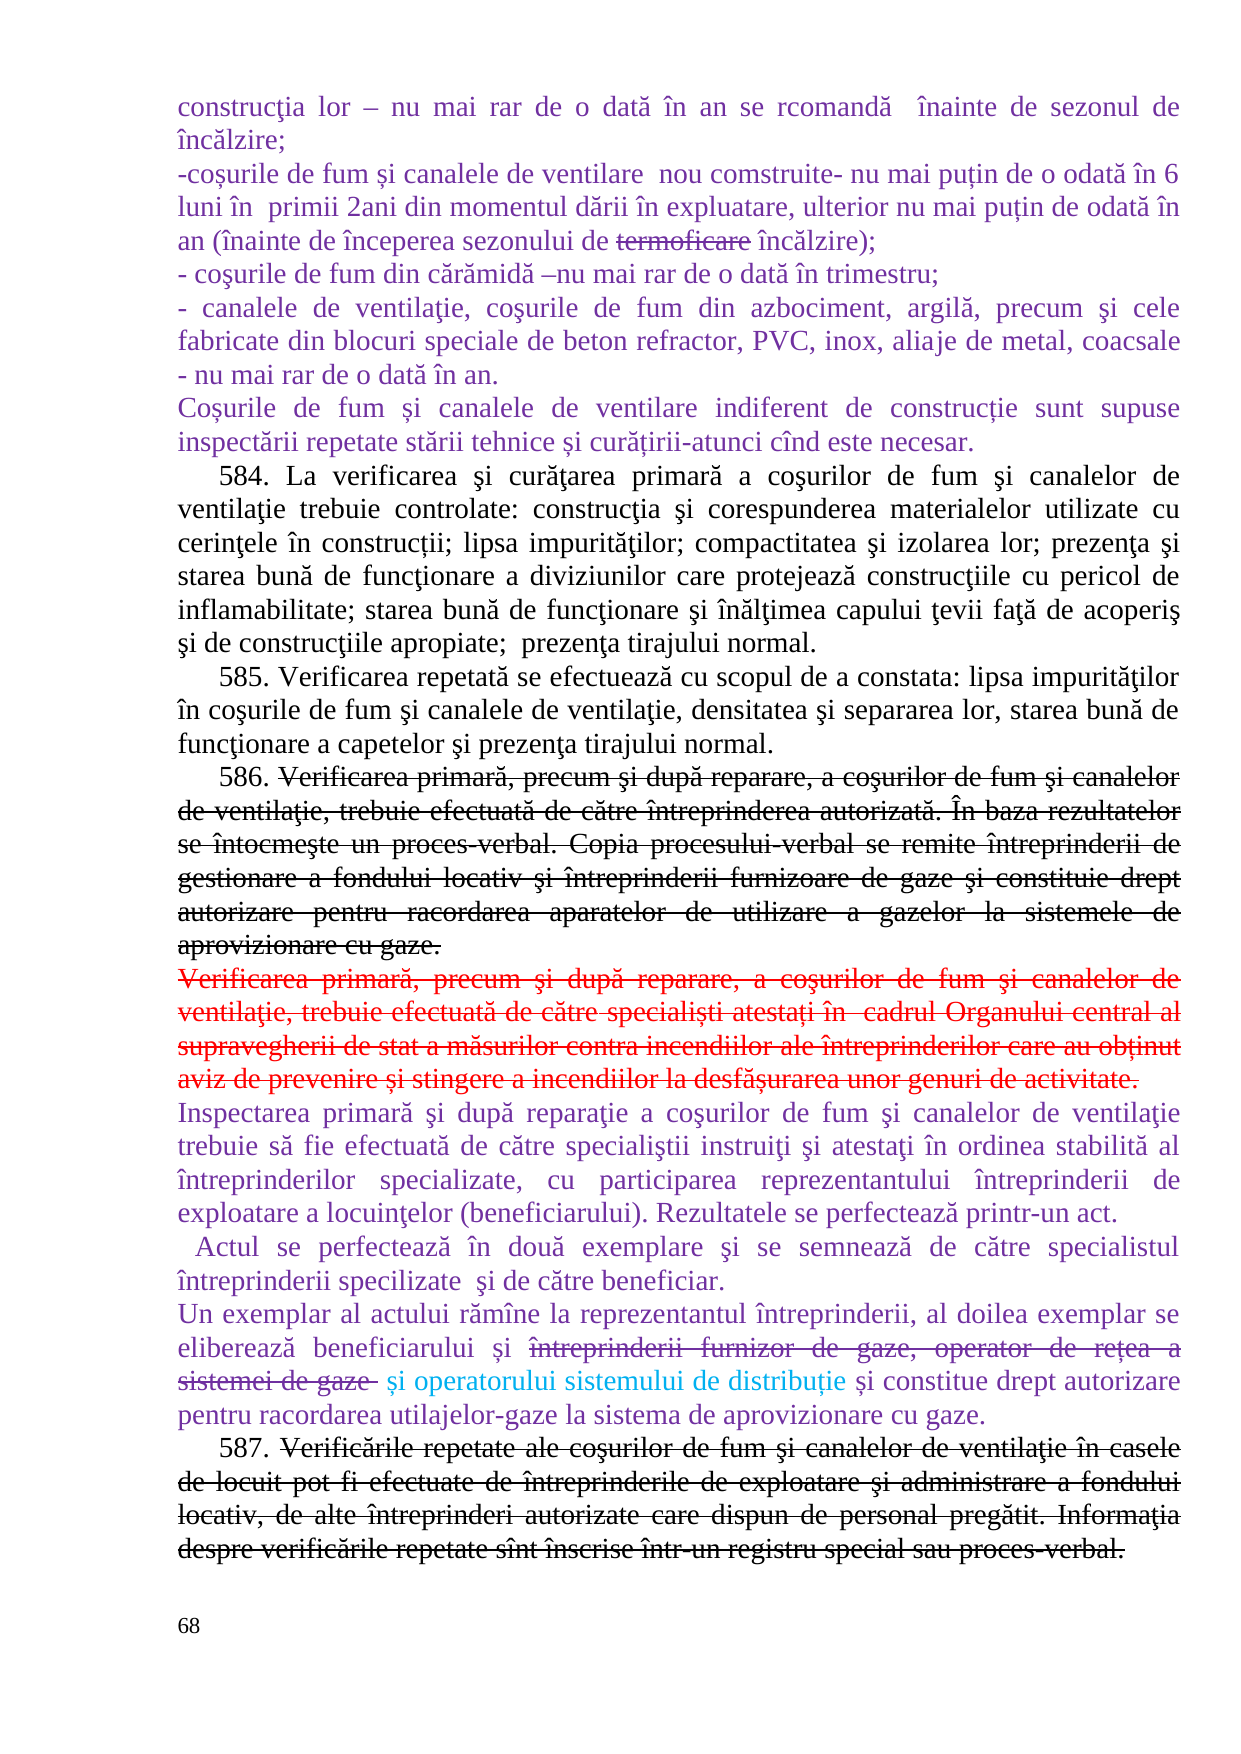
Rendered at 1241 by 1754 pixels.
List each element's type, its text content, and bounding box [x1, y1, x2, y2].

text Verificarea primară, precum şi după reparare, a coşurilor de fum şi canalelor de ventilaţie, trebuie efectuată de către specialiști atestați în cadrul Organului central al supravegherii de stat a măsurilor contra incendiilor ale întreprinderilor care au obținut aviz de prevenire și stingere a incendiilor la desfășurarea unor genuri de activitate. [177, 1014, 1181, 1046]
text -coșurile de fum și canalele de ventilare nou comstruite- nu mai puțin de o odată în 6 luni în primii 2ani din momentul dării în expluatare, ulterior nu mai puțin de odată în an (înainte de începerea sezonului de termoficare încălzire); [177, 156, 1181, 256]
text - canalele de ventilaţie, coşurile de fum din azbociment, argilă, precum şi cele fabricate din blocuri speciale de beton refractor, PVC, inox, aliaje de metal, coacsale - nu mai rar de o dată în an. [177, 290, 1181, 391]
text 587. Verificările repetate ale coşurilor de fum şi canalelor de ventilaţie în casele de locuit pot fi efectuate de întreprinderile de exploatare şi administrare a fondului locativ, de alte întreprinderi autorizate care dispun de personal pregătit. Informaţia despre verificările repetate sînt înscrise într-un registru special sau proces-verbal. [177, 1517, 1181, 1564]
text Un exemplar al actului rămîne la reprezentantul întreprinderii, al doilea exemplar se eliberează beneficiarului și întreprinderii furnizor de gaze, operator de rețea a sistemei de gaze și operatorului sistemului de distribuție și constitue drept autorizare pentru racordarea utilajelor-gaze la sistema de aprovizionare cu gaze. [177, 1296, 1181, 1430]
text 586. Verificarea primară, precum şi după reparare, a coşurilor de fum şi canalelor de ventilaţie, trebuie efectuată de către întreprinderea autorizată. În baza rezultatelor se întocmeşte un proces-verbal. Copia procesului-verbal se remite întreprinderii de gestionare a fondului locativ şi întreprinderii furnizoare de gaze şi constituie drept autorizare pentru racordarea aparatelor de utilizare a gazelor la sistemele de aprovizionare cu gaze. [177, 879, 1181, 912]
text Inspectarea primară şi după reparaţie a coşurilor de fum şi canalelor de ventilaţie trebuie să fie efectuată de către specialiştii instruiţi şi atestaţi în ordinea stabilită al întreprinderilor specializate, cu participarea reprezentantului întreprinderii de exploatare a locuinţelor (beneficiarului). Rezultatele se perfectează printr-un act. [177, 1095, 1181, 1229]
text Actul se perfectează în două exemplare şi se semnează de către specialistul întreprinderii specilizate şi de către beneficiar. [177, 1229, 1181, 1296]
text 584. La verificarea şi curăţarea primară a coşurilor de fum şi canalelor de ventilaţie trebuie controlate: construcţia şi corespunderea materialelor utilizate cu cerinţele în construcții; lipsa impurităţilor; compactitatea şi izolarea lor; prezenţa şi starea bună de funcţionare a diviziunilor care protejează construcţiile cu pericol de inflamabilitate; starea bună de funcţionare şi înălţimea capului ţevii faţă de acoperiş şi de construcţiile apropiate; prezenţa tirajului normal. [177, 458, 1181, 659]
text Verificarea primară, precum şi după reparare, a coşurilor de fum şi canalelor de ventilaţie, trebuie efectuată de către specialiști atestați în cadrul Organului central al supravegherii de stat a măsurilor contra incendiilor ale întreprinderilor care au obținut aviz de prevenire și stingere a incendiilor la desfășurarea unor genuri de activitate. [177, 980, 1181, 1013]
text 585. Verificarea repetată se efectuează cu scopul de a constata: lipsa impurităţilor în coşurile de fum şi canalele de ventilaţie, densitatea şi separarea lor, starea bună de funcţionare a capetelor şi prezenţa tirajului normal. [177, 659, 1181, 759]
text 586. Verificarea primară, precum şi după reparare, a coşurilor de fum şi canalelor de ventilaţie, trebuie efectuată de către întreprinderea autorizată. În baza rezultatelor se întocmeşte un proces-verbal. Copia procesului-verbal se remite întreprinderii de gestionare a fondului locativ şi întreprinderii furnizoare de gaze şi constituie drept autorizare pentru racordarea aparatelor de utilizare a gazelor la sistemele de aprovizionare cu gaze. [177, 759, 1181, 811]
text Coșurile de fum și canalele de ventilare indiferent de construcție sunt supuse inspectării repetate stării tehnice și curățirii-atunci cînd este necesar. [177, 391, 1181, 458]
text 586. Verificarea primară, precum şi după reparare, a coşurilor de fum şi canalelor de ventilaţie, trebuie efectuată de către întreprinderea autorizată. În baza rezultatelor se întocmeşte un proces-verbal. Copia procesului-verbal se remite întreprinderii de gestionare a fondului locativ şi întreprinderii furnizoare de gaze şi constituie drept autorizare pentru racordarea aparatelor de utilizare a gazelor la sistemele de aprovizionare cu gaze. [177, 812, 1181, 845]
text 586. Verificarea primară, precum şi după reparare, a coşurilor de fum şi canalelor de ventilaţie, trebuie efectuată de către întreprinderea autorizată. În baza rezultatelor se întocmeşte un proces-verbal. Copia procesului-verbal se remite întreprinderii de gestionare a fondului locativ şi întreprinderii furnizoare de gaze şi constituie drept autorizare pentru racordarea aparatelor de utilizare a gazelor la sistemele de aprovizionare cu gaze. [177, 913, 1181, 961]
text 587. Verificările repetate ale coşurilor de fum şi canalelor de ventilaţie în casele de locuit pot fi efectuate de întreprinderile de exploatare şi administrare a fondului locativ, de alte întreprinderi autorizate care dispun de personal pregătit. Informaţia despre verificările repetate sînt înscrise într-un registru special sau proces-verbal. [177, 1430, 1181, 1482]
text 587. Verificările repetate ale coşurilor de fum şi canalelor de ventilaţie în casele de locuit pot fi efectuate de întreprinderile de exploatare şi administrare a fondului locativ, de alte întreprinderi autorizate care dispun de personal pregătit. Informaţia despre verificările repetate sînt înscrise într-un registru special sau proces-verbal. [177, 1483, 1181, 1516]
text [177, 89, 1181, 156]
text Verificarea primară, precum şi după reparare, a coşurilor de fum şi canalelor de ventilaţie, trebuie efectuată de către specialiști atestați în cadrul Organului central al supravegherii de stat a măsurilor contra incendiilor ale întreprinderilor care au obținut aviz de prevenire și stingere a incendiilor la desfășurarea unor genuri de activitate. [177, 1047, 1181, 1095]
text - coşurile de fum din cărămidă –nu mai rar de o dată în trimestru; [177, 256, 1181, 290]
text 586. Verificarea primară, precum şi după reparare, a coşurilor de fum şi canalelor de ventilaţie, trebuie efectuată de către întreprinderea autorizată. În baza rezultatelor se întocmeşte un proces-verbal. Copia procesului-verbal se remite întreprinderii de gestionare a fondului locativ şi întreprinderii furnizoare de gaze şi constituie drept autorizare pentru racordarea aparatelor de utilizare a gazelor la sistemele de aprovizionare cu gaze. [177, 846, 1181, 878]
